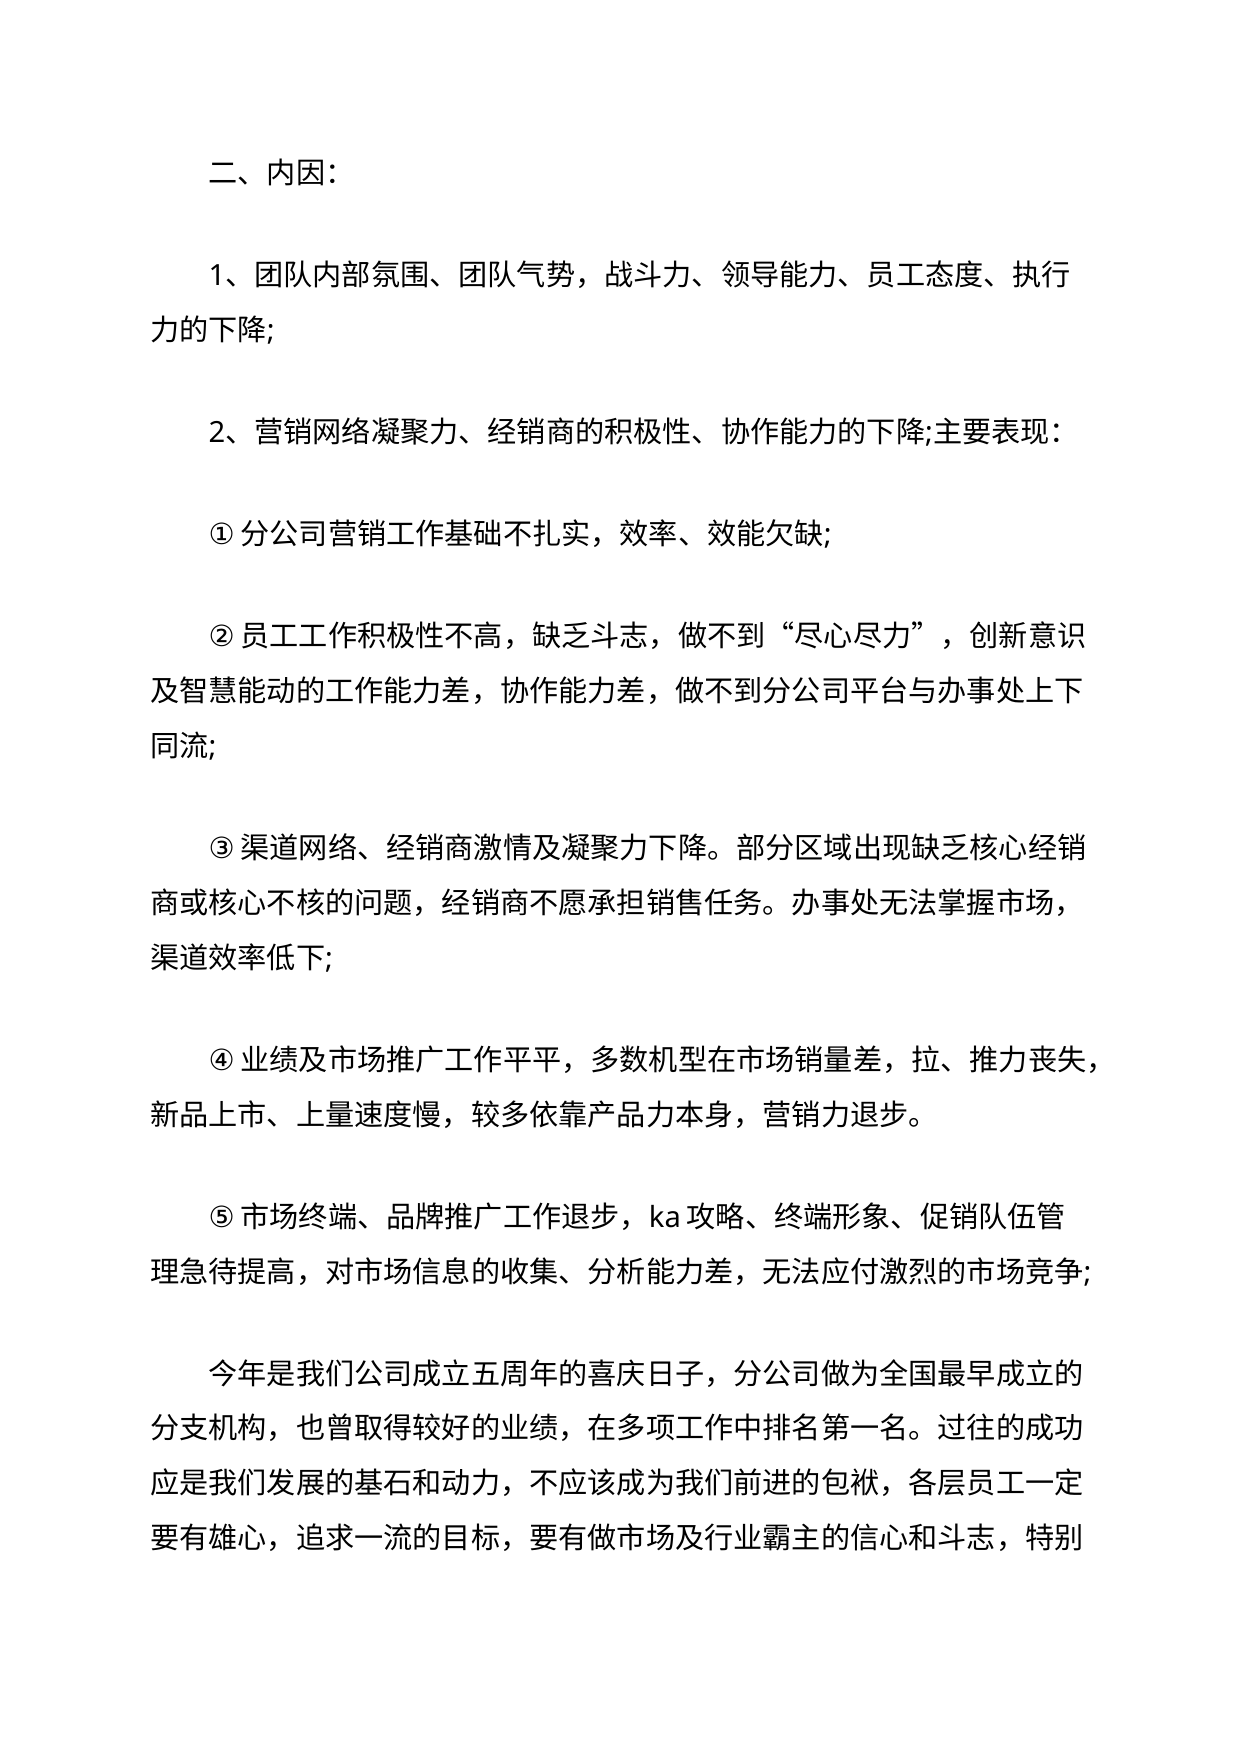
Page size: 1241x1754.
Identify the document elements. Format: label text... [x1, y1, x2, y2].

text ⑤市场终端、品牌推广工作退步，ka攻略、终端形象、促销队伍管理急待提高，对市场信息的收集、分析能力差，无法应付激烈的市场竞争; [150, 1193, 1090, 1291]
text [150, 1350, 1090, 1557]
text 2、营销网络凝聚力、经销商的积极性、协作能力的下降;主要表现： [150, 409, 1090, 451]
text 1、团队内部氛围、团队气势，战斗力、领导能力、员工态度、执行力的下降; [150, 252, 1090, 349]
text ①分公司营销工作基础不扎实，效率、效能欠缺; [150, 511, 1090, 553]
text ③渠道网络、经销商激情及凝聚力下降。部分区域出现缺乏核心经销商或核心不核的问题，经销商不愿承担销售任务。办事处无法掌握市场，渠道效率低下; [150, 824, 1090, 977]
text ④业绩及市场推广工作平平，多数机型在市场销量差，拉、推力丧失，新品上市、上量速度慢，较多依靠产品力本身，营销力退步。 [150, 1036, 1090, 1134]
text ②员工工作积极性不高，缺乏斗志，做不到“尽心尽力”，创新意识及智慧能动的工作能力差，协作能力差，做不到分公司平台与办事处上下同流; [150, 613, 1090, 765]
text 二、内因： [150, 150, 1090, 192]
